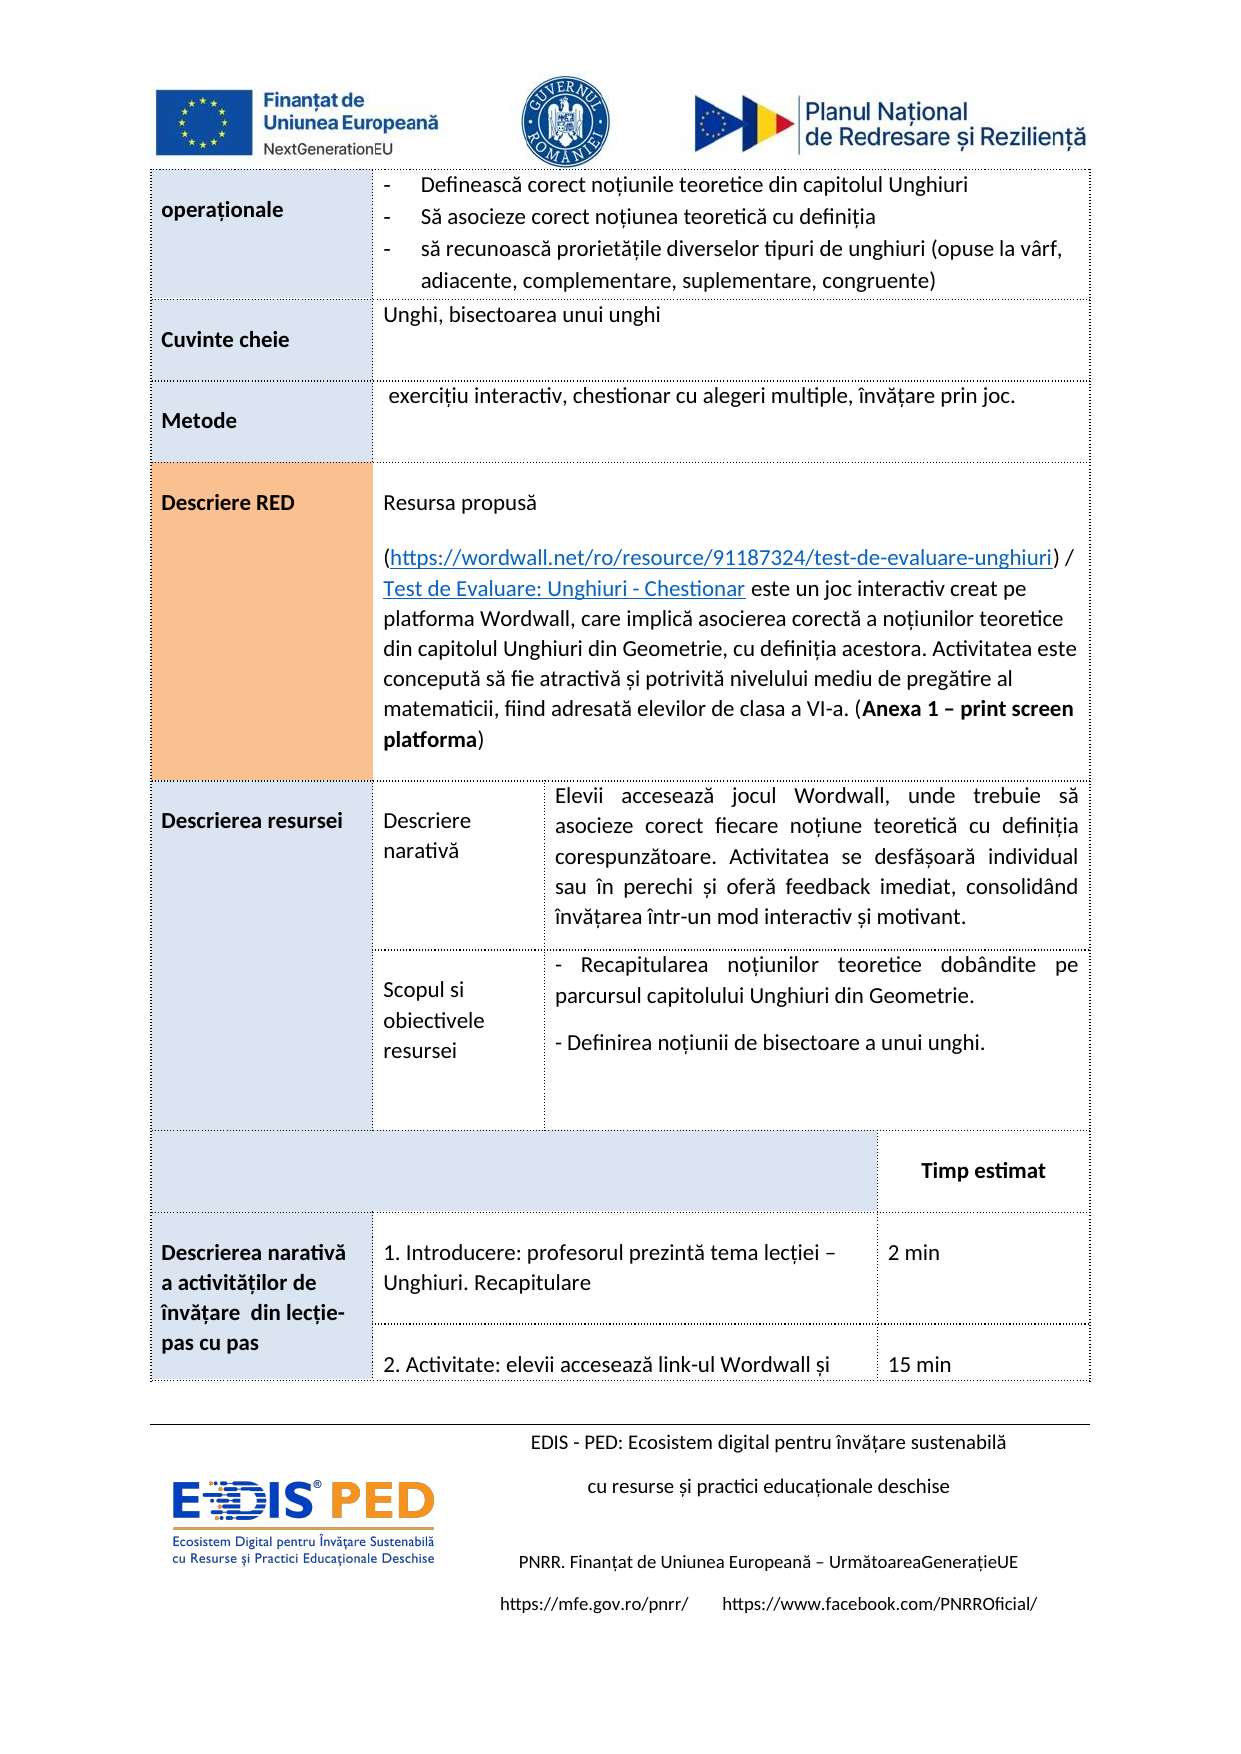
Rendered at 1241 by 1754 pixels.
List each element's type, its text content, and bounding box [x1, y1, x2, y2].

table_cell Metode [151, 380, 373, 462]
table_cell [151, 1130, 877, 1211]
table_cell Timp estimat [877, 1130, 1090, 1211]
table_cell 1. Introducere: profesorul prezintă tema lecției – Unghiuri. Recapitulare [373, 1211, 877, 1323]
table_cell Unghi, bisectoarea unui unghi [373, 299, 1090, 380]
table_cell Resursa propusă (https://wordwall.net/ro/resource/91187324/test-de-evaluare-unghiuri) / Test de Evaluare: Unghiuri - Chestionar este un joc interactiv creat pe platforma Wordwall, care implică asocierea corectă a noțiunilor teoretice din capitolul Unghiuri din Geometrie, cu definiția acestora. Activitatea este concepută să fie atractivă și potrivită nivelului mediu de pregătire al matematicii, fiind adresată elevilor de clasa a VI-a. (Anexa 1 – print screen platforma) [373, 462, 1090, 780]
table_cell Descriere narativă [373, 780, 544, 949]
picture [150, 73, 1091, 169]
table_cell 15 min [877, 1323, 1090, 1379]
table_cell Descriere RED [151, 462, 373, 780]
picture [161, 1467, 448, 1573]
table_cell 2 min [877, 1211, 1090, 1323]
table_cell Obiective operaționale [151, 169, 373, 298]
table_cell - Recapitularea noțiunilor teoretice dobândite pe parcursul capitolului Unghiuri din Geometrie. - Definirea noțiunii de bisectoare a unui unghi. [544, 949, 1090, 1130]
table_cell Cuvinte cheie [151, 299, 373, 380]
table_cell Elevii accesează jocul Wordwall, unde trebuie să asocieze corect fiecare noțiune teoretică cu definiția corespunzătoare. Activitatea se desfășoară individual sau în perechi și oferă feedback imediat, consolidând învățarea într-un mod interactiv și motivant. [544, 780, 1090, 949]
table_cell Descrierea resursei [151, 780, 373, 1130]
table_cell Scopul si obiectivele resursei [373, 949, 544, 1130]
table_cell Descrierea narativă a activităților de învățare din lecție- pas cu pas organizare şi structură [151, 1211, 373, 1379]
table_cell exercițiu interactiv, chestionar cu alegeri multiple, învățare prin joc. [373, 380, 1090, 462]
